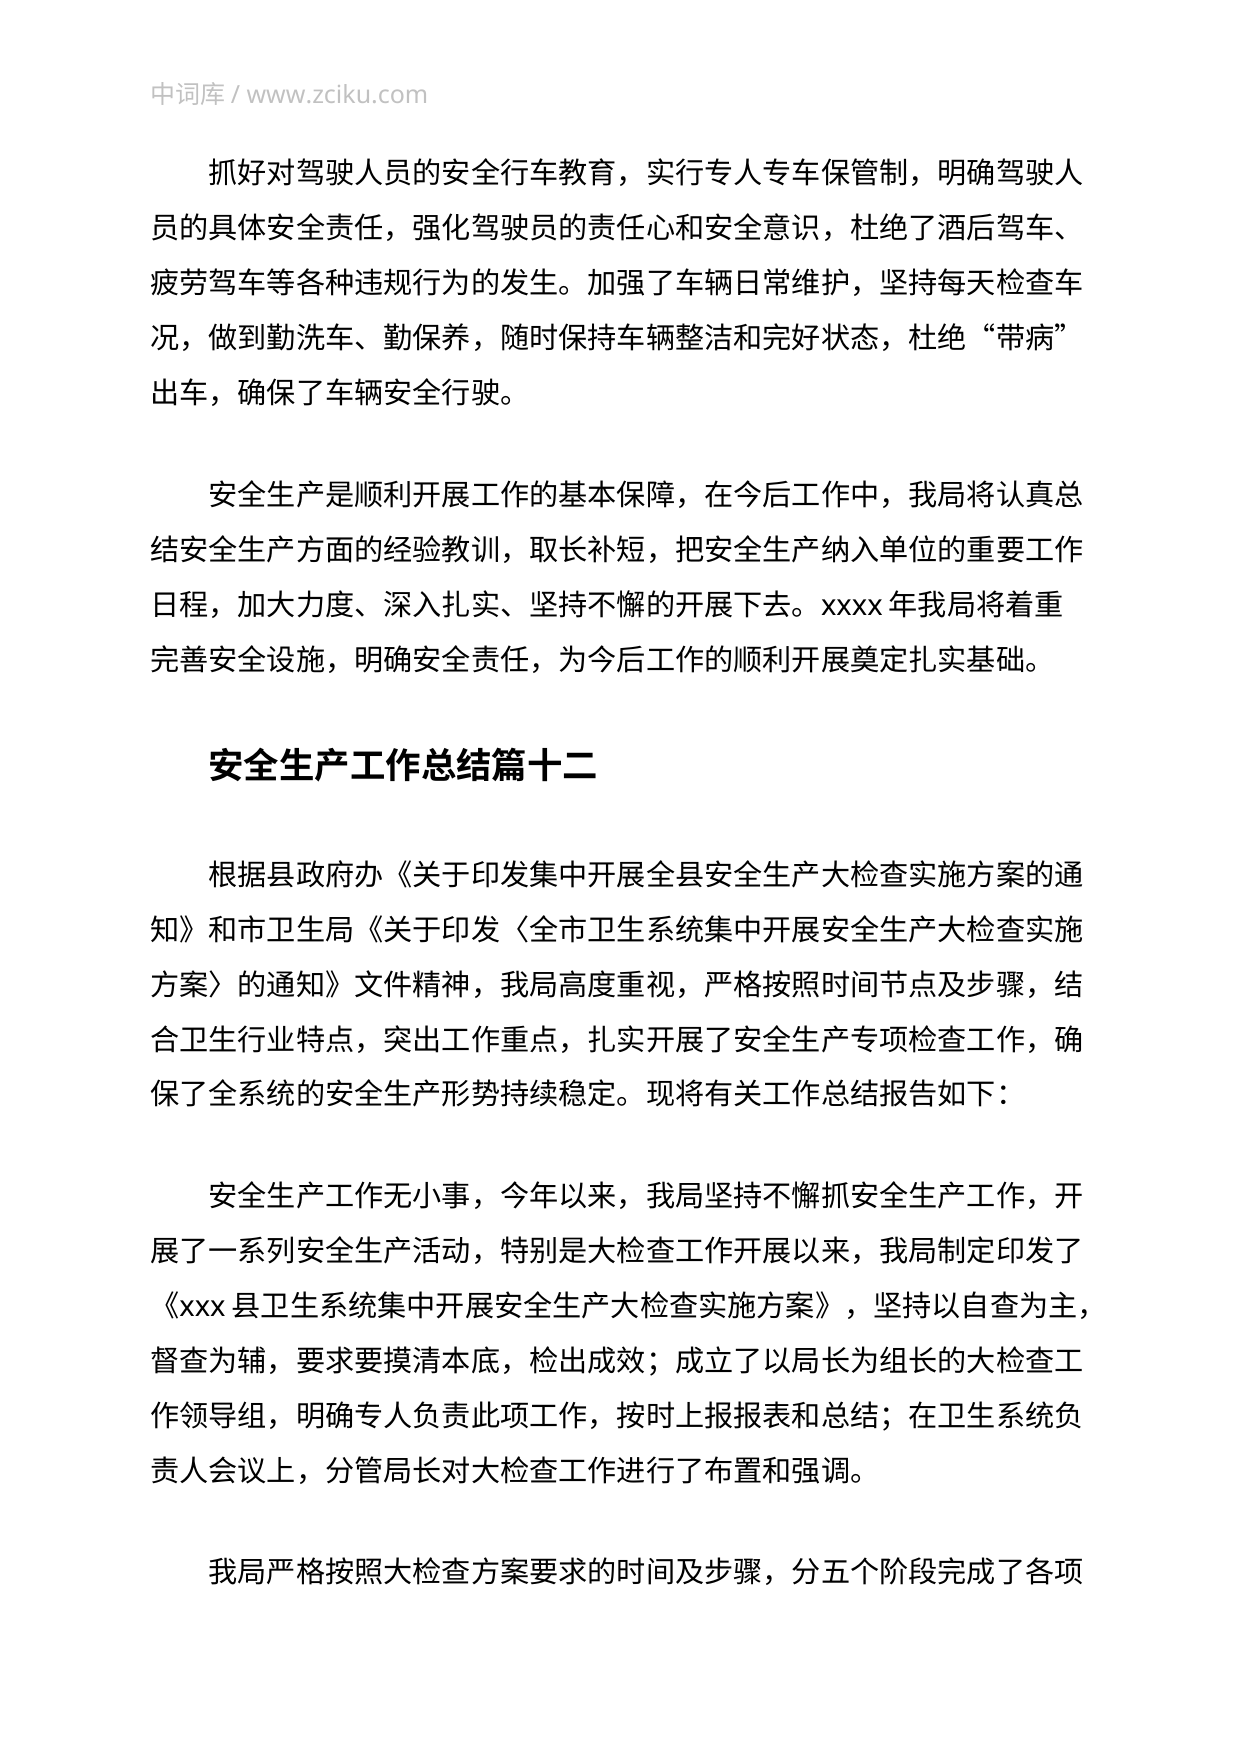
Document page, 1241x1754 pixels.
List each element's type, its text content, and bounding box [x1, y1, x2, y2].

text 安全生产工作总结篇十二 [150, 738, 1090, 789]
text 根据县政府办《关于印发集中开展全县安全生产大检查实施方案的通知》和市卫生局《关于印发〈全市卫生系统集中开展安全生产大检查实施方案〉的通知》文件精神，我局高度重视，严格按照时间节点及步骤，结合卫生行业特点，突出工作重点，扎实开展了安全生产专项检查工作，确保了全系统的安全生产形势持续稳定。现将有关工作总结报告如下： [150, 851, 1090, 1113]
text 安全生产是顺利开展工作的基本保障，在今后工作中，我局将认真总结安全生产方面的经验教训，取长补短，把安全生产纳入单位的重要工作日程，加大力度、深入扎实、坚持不懈的开展下去。xxxx年我局将着重完善安全设施，明确安全责任，为今后工作的顺利开展奠定扎实基础。 [150, 471, 1090, 678]
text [150, 1549, 1090, 1591]
text 安全生产工作无小事，今年以来，我局坚持不懈抓安全生产工作，开展了一系列安全生产活动，特别是大检查工作开展以来，我局制定印发了《xxx县卫生系统集中开展安全生产大检查实施方案》，坚持以自查为主，督查为辅，要求要摸清本底，检出成效；成立了以局长为组长的大检查工作领导组，明确专人负责此项工作，按时上报报表和总结；在卫生系统负责人会议上，分管局长对大检查工作进行了布置和强调。 [150, 1173, 1090, 1489]
text 抓好对驾驶人员的安全行车教育，实行专人专车保管制，明确驾驶人员的具体安全责任，强化驾驶员的责任心和安全意识，杜绝了酒后驾车、疲劳驾车等各种违规行为的发生。加强了车辆日常维护，坚持每天检查车况，做到勤洗车、勤保养，随时保持车辆整洁和完好状态，杜绝“带病”出车，确保了车辆安全行驶。 [150, 150, 1090, 412]
